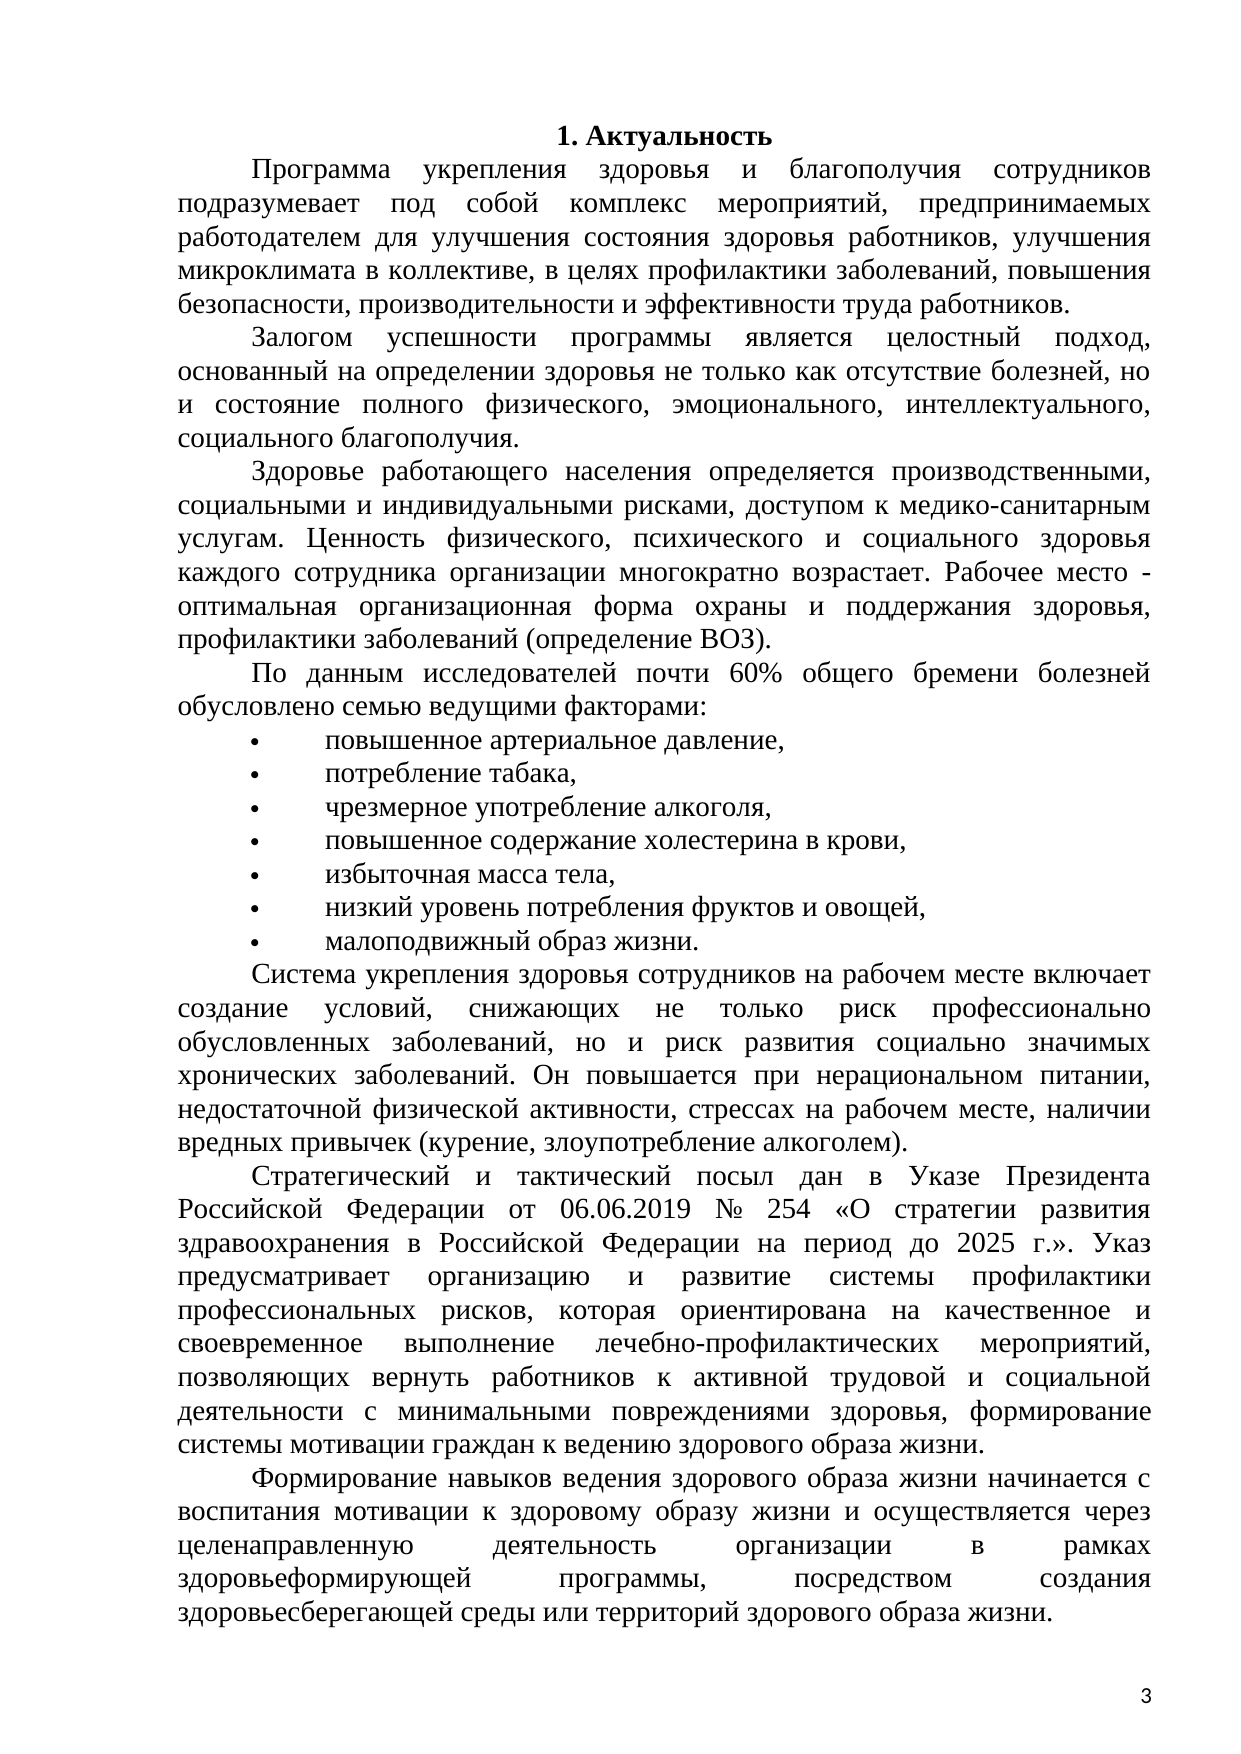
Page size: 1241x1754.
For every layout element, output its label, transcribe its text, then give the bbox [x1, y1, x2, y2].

text 1. Актуальность [177, 118, 1152, 152]
text Здоровье работающего населения определяется производственными, социальными и индивидуальными рисками, доступом к медико-санитарным услугам. Ценность физического, психического и социального здоровья каждого сотрудника организации многократно возрастает. Рабочее место - оптимальная организационная форма охраны и поддержания здоровья, профилактики заболеваний (определение ВОЗ). [177, 453, 1152, 655]
list повышенное содержание холестерина в крови, [177, 822, 1152, 856]
list повышенное артериальное давление, [177, 722, 1152, 755]
text Стратегический и тактический посыл дан в Указе Президента Российской Федерации от 06.06.2019 № 254 «О стратегии развития здравоохранения в Российской Федерации на период до 2025 г.». Указ предусматривает организацию и развитие системы профилактики профессиональных рисков, которая ориентирована на качественное и своевременное выполнение лечебно-профилактических мероприятий, позволяющих вернуть работников к активной трудовой и социальной деятельности с минимальными повреждениями здоровья, формирование системы мотивации граждан к ведению здорового образа жизни. [177, 1158, 1152, 1460]
list чрезмерное употребление алкоголя, [177, 789, 1152, 822]
text Программа укрепления здоровья и благополучия сотрудников подразумевает под собой комплекс мероприятий, предпринимаемых работодателем для улучшения состояния здоровья работников, улучшения микроклимата в коллективе, в целях профилактики заболеваний, повышения безопасности, производительности и эффективности труда работников. [177, 152, 1152, 319]
text Система укрепления здоровья сотрудников на рабочем месте включает создание условий, снижающих не только риск профессионально обусловленных заболеваний, но и риск развития социально значимых хронических заболеваний. Он повышается при нерациональном питании, недостаточной физической активности, стрессах на рабочем месте, наличии вредных привычек (курение, злоупотребление алкоголем). [177, 957, 1152, 1158]
text Залогом успешности программы является целостный подход, основанный на определении здоровья не только как отсутствие болезней, но и состояние полного физического, эмоционального, интеллектуального, социального благополучия. [177, 319, 1152, 453]
text По данным исследователей почти 60% общего бремени болезней обусловлено семью ведущими факторами: [177, 655, 1152, 722]
list потребление табака, [177, 755, 1152, 789]
list избыточная масса тела, [177, 856, 1152, 889]
list низкий уровень потребления фруктов и овощей, [177, 889, 1152, 923]
text Формирование навыков ведения здорового образа жизни начинается с воспитания мотивации к здоровому образу жизни и осуществляется через целенаправленную деятельность организации в рамках здоровьеформирующей программы, посредством создания здоровьесберегающей среды или территорий здорового образа жизни. [177, 1460, 1152, 1627]
list малоподвижный образ жизни. [177, 923, 1152, 957]
